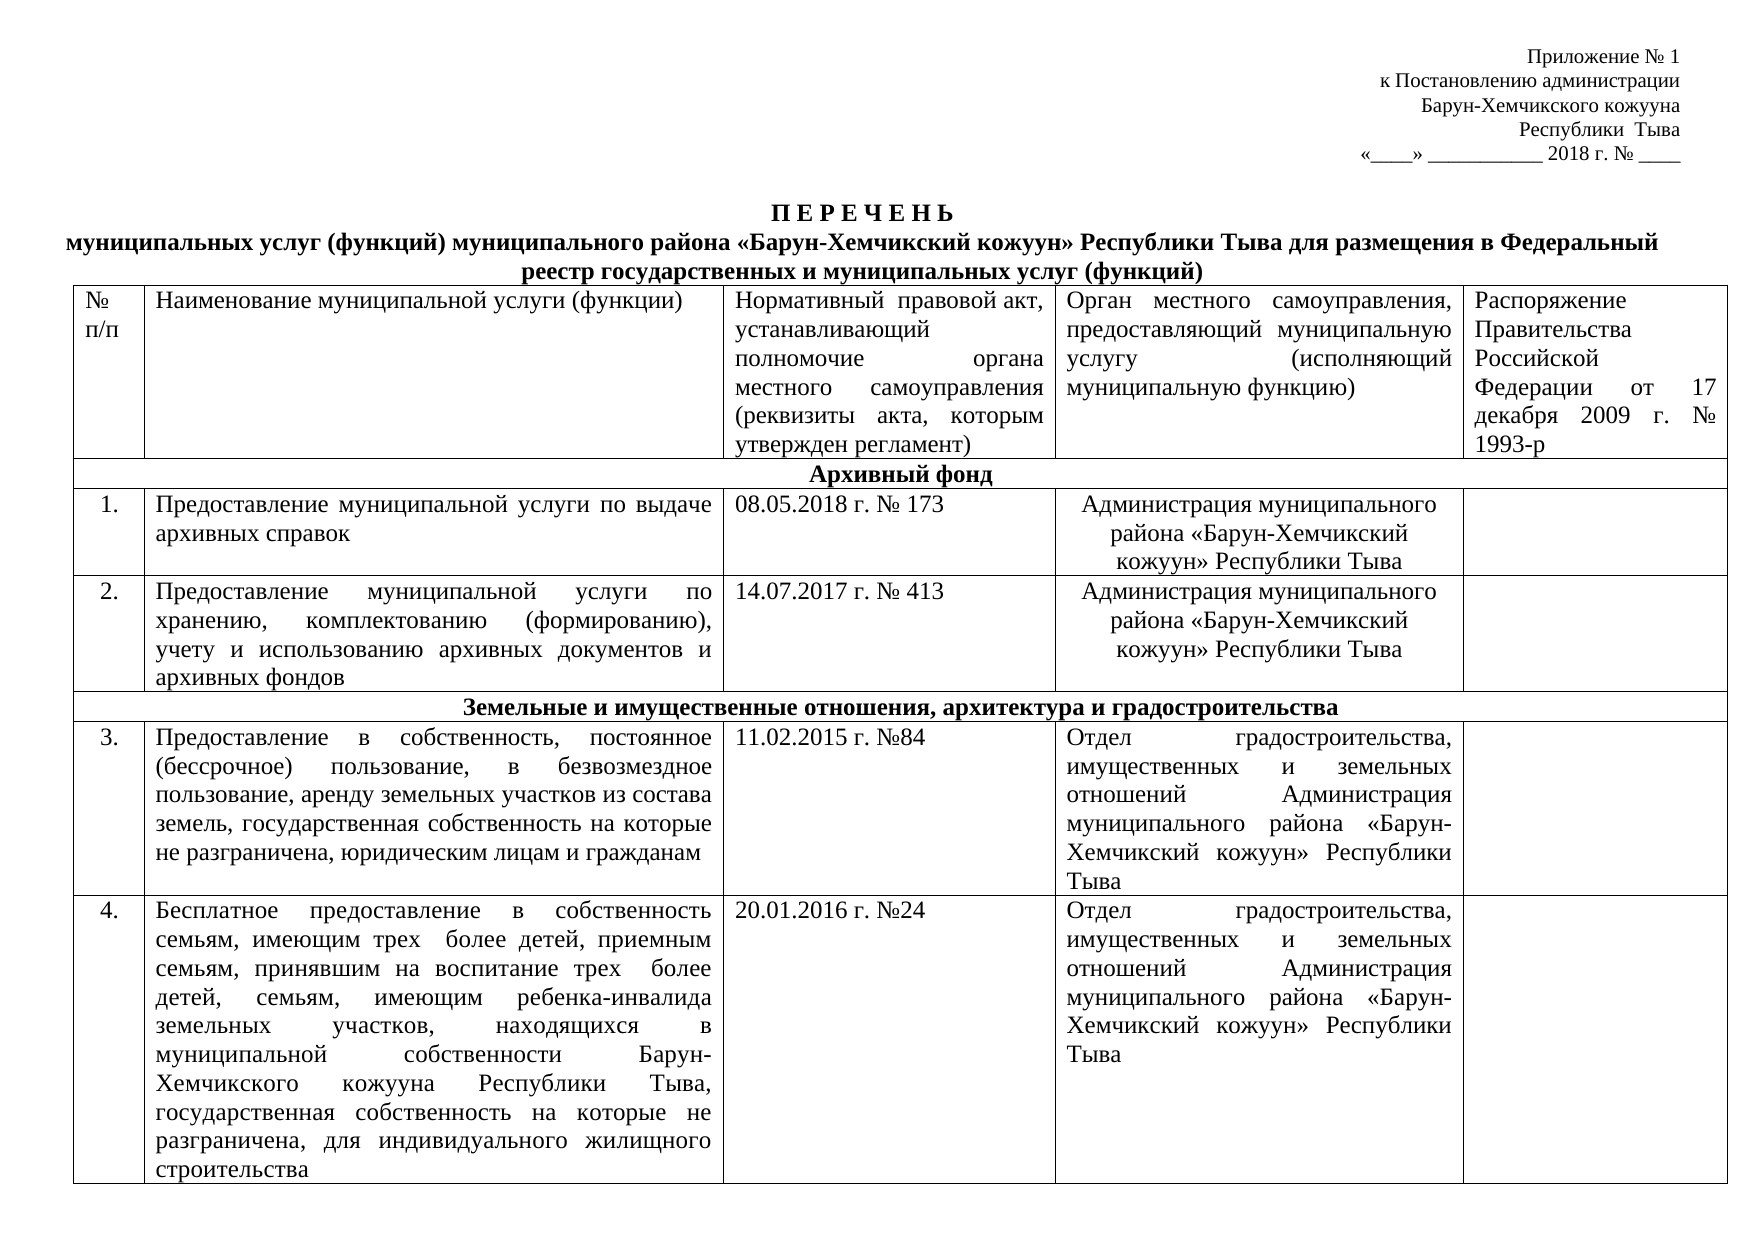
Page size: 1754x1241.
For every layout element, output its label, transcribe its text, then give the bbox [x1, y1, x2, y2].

table_cell Администрация муниципального района «Барун-Хемчикский кожуун» Республики Тыва [1056, 489, 1463, 575]
table_cell [74, 722, 144, 894]
text Приложение № 1 [44, 44, 1680, 68]
table_cell Архивный фонд [74, 459, 1727, 488]
table_cell 20.01.2016 г. №24 [724, 896, 1055, 1183]
text Барун-Хемчикского кожууна [44, 92, 1680, 117]
table_cell [74, 896, 144, 1183]
text муниципальных услуг (функций) муниципального района «Барун-Хемчикский кожуун» Республики Тыва для размещения в Федеральный реестр государственных и муниципальных услуг (функций) [44, 227, 1680, 284]
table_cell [1056, 896, 1463, 1183]
text Республики Тыва [44, 117, 1680, 141]
table_header Нормативный правовой акт, устанавливающий полномочие органа местного самоуправления (реквизиты акта, которым утвержден регламент) [724, 286, 1055, 458]
table_cell Предоставление муниципальной услуги по выдаче архивных справок [145, 489, 723, 575]
text П Е Р Е Ч Е Н Ь [44, 198, 1680, 227]
table_header Наименование муниципальной услуги (функции) [145, 286, 723, 458]
table_cell Земельные и имущественные отношения, архитектура и градостроительства [74, 692, 1727, 721]
text «____» ___________ 2018 г. № ____ [44, 141, 1680, 165]
table_cell [1464, 896, 1727, 1183]
table_cell 14.07.2017 г. № 413 [724, 576, 1055, 691]
table_cell [1464, 722, 1727, 894]
table_header № п/п [74, 286, 144, 458]
table_cell Бесплатное предоставление в собственность семьям, имеющим трех более детей, приемным семьям, принявшим на воспитание трех более детей, семьям, имеющим ребенка-инвалида земельных участков, находящихся в муниципальной собственности Барун-Хемчикского кожууна Республики Тыва, государственная собственность на которые не разграничена, для индивидуального жилищного строительства [145, 896, 723, 1183]
text к Постановлению администрации [44, 68, 1680, 92]
table_cell [74, 576, 144, 691]
table_cell Администрация муниципального района «Барун-Хемчикский кожуун» Республики Тыва [1056, 576, 1463, 691]
table_cell [1464, 576, 1727, 691]
table_cell 08.05.2018 г. № 173 [724, 489, 1055, 575]
table_cell [74, 489, 144, 575]
table_cell [1464, 489, 1727, 575]
table_cell Предоставление в собственность, постоянное (бессрочное) пользование, в безвозмездное пользование, аренду земельных участков из состава земель, государственная собственность на которые не разграничена, юридическим лицам и гражданам [145, 722, 723, 894]
table_header Распоряжение Правительства Российской Федерации от 17 декабря 2009 г. № 1993-р [1464, 286, 1727, 458]
table_cell Отдел градостроительства, имущественных и земельных отношений Администрация муниципального района «Барун-Хемчикский кожуун» Республики Тыва [1056, 722, 1463, 894]
table_header Орган местного самоуправления, предоставляющий муниципальную услугу (исполняющий муниципальную функцию) [1056, 286, 1463, 458]
table_cell Предоставление муниципальной услуги по хранению, комплектованию (формированию), учету и использованию архивных документов и архивных фондов [145, 576, 723, 691]
table_cell 11.02.2015 г. №84 [724, 722, 1055, 894]
